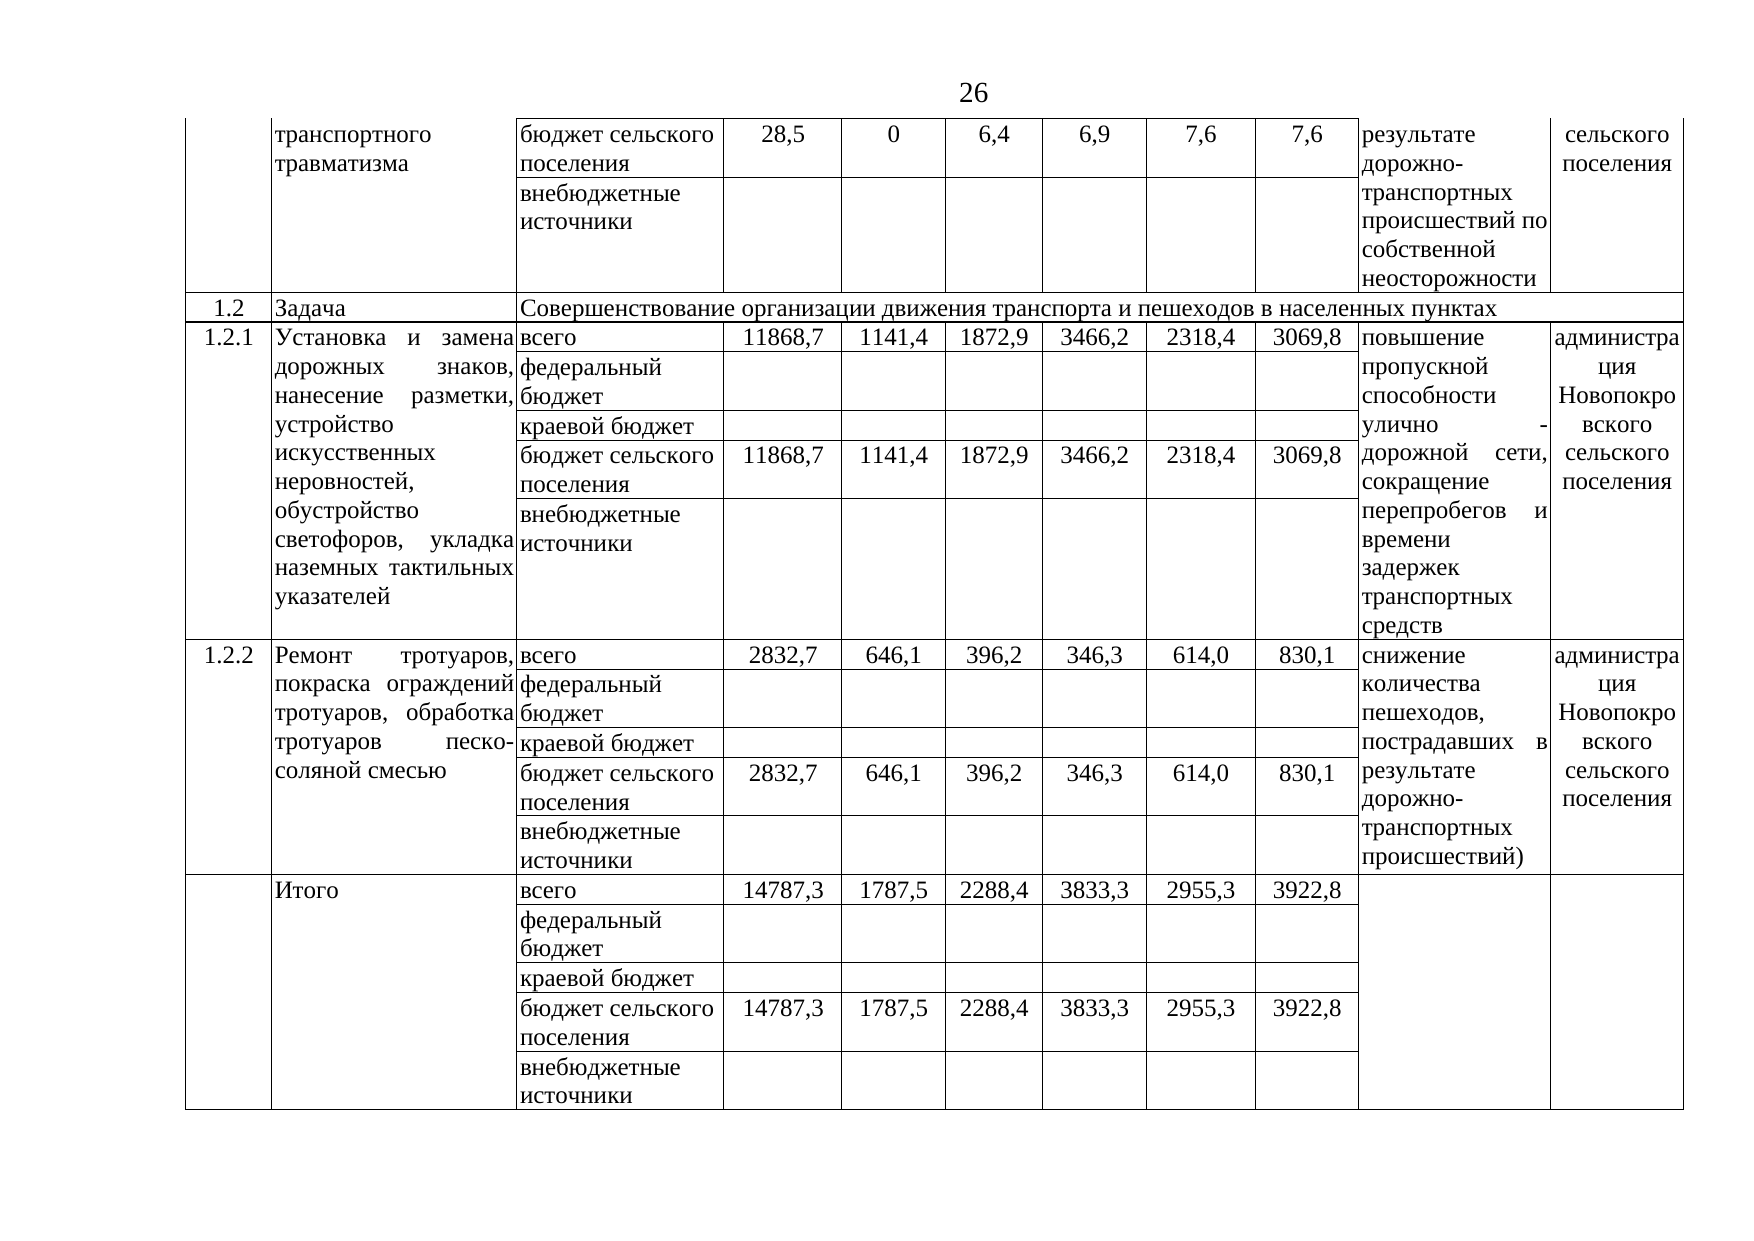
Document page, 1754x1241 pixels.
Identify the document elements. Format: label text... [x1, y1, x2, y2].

table_cell 1.2.1 [186, 323, 271, 639]
table_cell [724, 352, 841, 410]
table_cell [724, 963, 841, 992]
table_cell 14787,3 [724, 993, 841, 1051]
table_cell [724, 905, 841, 962]
table_cell 0 [842, 119, 945, 177]
table_cell [1256, 963, 1358, 992]
table_cell 14787,3 [724, 875, 841, 904]
table_cell [724, 728, 841, 757]
table_cell [946, 411, 1042, 439]
table_cell 346,3 [1043, 758, 1146, 815]
table_cell [946, 670, 1042, 727]
table_cell всего [517, 875, 723, 904]
table_cell 6,4 [946, 119, 1042, 177]
table_cell 3069,8 [1256, 441, 1358, 498]
table_cell 2955,3 [1147, 993, 1255, 1051]
table_cell [842, 963, 945, 992]
table_cell [1256, 1052, 1358, 1109]
table_cell [1147, 411, 1255, 439]
table_cell 2955,3 [1147, 875, 1255, 904]
table_cell 1872,9 [946, 441, 1042, 498]
table_cell [724, 411, 841, 439]
table_cell [724, 178, 841, 292]
table_cell [842, 905, 945, 962]
table_cell 2288,4 [946, 993, 1042, 1051]
table_cell федеральный бюджет [517, 352, 723, 410]
table_cell Итого [272, 875, 516, 1109]
table_cell [1359, 875, 1550, 1109]
table_cell [724, 670, 841, 727]
table_cell администрация Новопокровского сельского поселения [1551, 323, 1683, 639]
table_cell [946, 728, 1042, 757]
table_cell 7,6 [1147, 119, 1255, 177]
table_cell [1147, 1052, 1255, 1109]
table_cell 2832,7 [724, 758, 841, 815]
table_cell [1043, 411, 1146, 439]
table_cell Установка и замена дорожных знаков, нанесение разметки, устройство искусственных неровностей, обустройство светофоров, укладка наземных тактильных указателей [272, 323, 516, 639]
table_cell бюджет сельского поселения [517, 119, 723, 177]
table_cell 614,0 [1147, 758, 1255, 815]
table_cell администрация Новопокровского сельского поселения [1551, 640, 1683, 874]
table_cell бюджет сельского поселения [517, 993, 723, 1051]
table_cell 3833,3 [1043, 875, 1146, 904]
table_cell [1551, 875, 1683, 1109]
table_cell [724, 816, 841, 874]
table_cell краевой бюджет [517, 963, 723, 992]
table_cell [842, 499, 945, 639]
table_cell 2318,4 [1147, 323, 1255, 351]
table_cell 28,5 [724, 119, 841, 177]
table_cell [724, 499, 841, 639]
table_cell [1256, 670, 1358, 727]
table_cell [1256, 352, 1358, 410]
table_cell 1787,5 [842, 875, 945, 904]
table_cell [842, 816, 945, 874]
table_cell [1147, 963, 1255, 992]
table_cell [1043, 816, 1146, 874]
table_cell [842, 1052, 945, 1109]
table_cell [1147, 728, 1255, 757]
table_cell [1043, 1052, 1146, 1109]
table_cell 1872,9 [946, 323, 1042, 351]
table_cell [186, 875, 271, 1109]
table_cell [1043, 905, 1146, 962]
table_cell [1256, 499, 1358, 639]
table_cell краевой бюджет [517, 728, 723, 757]
table_cell внебюджетные источники [517, 178, 723, 292]
table_cell 11868,7 [724, 323, 841, 351]
table_cell федеральный бюджет [517, 670, 723, 727]
table_cell [1147, 178, 1255, 292]
table_cell 2288,4 [946, 875, 1042, 904]
table_cell [1043, 178, 1146, 292]
table_cell федеральный бюджет [517, 905, 723, 962]
table_cell 646,1 [842, 758, 945, 815]
table_cell [842, 411, 945, 439]
table_cell [1256, 905, 1358, 962]
table_cell 7,6 [1256, 119, 1358, 177]
table_cell [1256, 178, 1358, 292]
table_cell 1787,5 [842, 993, 945, 1051]
table_cell 11868,7 [724, 441, 841, 498]
table_cell [1043, 728, 1146, 757]
table_cell 830,1 [1256, 640, 1358, 668]
table_cell Ремонт тротуаров, покраска ограждений тротуаров, обработка тротуаров песко-соляной смесью [272, 640, 516, 874]
table_cell [946, 178, 1042, 292]
table_cell бюджет сельского поселения [517, 758, 723, 815]
table_cell [842, 352, 945, 410]
table_cell [946, 905, 1042, 962]
table_cell [1147, 905, 1255, 962]
table_cell краевой бюджет [517, 411, 723, 439]
table_cell [1043, 963, 1146, 992]
table_cell [1147, 352, 1255, 410]
table_cell 1.2.2 [186, 640, 271, 874]
table_cell бюджет сельского поселения [517, 441, 723, 498]
table_cell 346,3 [1043, 640, 1146, 668]
table_cell [1147, 670, 1255, 727]
table_cell 646,1 [842, 640, 945, 668]
table_cell внебюджетные источники [517, 499, 723, 639]
table_cell [842, 670, 945, 727]
table_cell [946, 816, 1042, 874]
table_cell внебюджетные источники [517, 1052, 723, 1109]
table_cell 3833,3 [1043, 993, 1146, 1051]
table_cell [946, 499, 1042, 639]
table_cell 2832,7 [724, 640, 841, 668]
table_cell Задача [272, 293, 516, 321]
table_cell [1043, 352, 1146, 410]
table_cell 396,2 [946, 640, 1042, 668]
table_cell [946, 963, 1042, 992]
table_cell 1141,4 [842, 323, 945, 351]
table_cell [842, 178, 945, 292]
table_cell [1256, 728, 1358, 757]
table_cell [946, 352, 1042, 410]
table_cell 1141,4 [842, 441, 945, 498]
table_cell 1.2 [186, 293, 271, 321]
table_cell снижение количества пешеходов, пострадавших в результате дорожно- транспортных происшествий) [1359, 640, 1550, 874]
table_cell 3069,8 [1256, 323, 1358, 351]
table_cell внебюджетные источники [517, 816, 723, 874]
table_cell 2318,4 [1147, 441, 1255, 498]
table_cell 6,9 [1043, 119, 1146, 177]
table_cell повышение пропускной способности улично - дорожной сети, сокращение перепробегов и времени задержек транспортных средств [1359, 323, 1550, 639]
table_cell 3466,2 [1043, 441, 1146, 498]
table_cell [1043, 670, 1146, 727]
table_cell [842, 728, 945, 757]
table_cell [1256, 411, 1358, 439]
table_cell [1256, 816, 1358, 874]
table_cell 614,0 [1147, 640, 1255, 668]
table_cell [1147, 499, 1255, 639]
table_cell 3466,2 [1043, 323, 1146, 351]
table_cell [1147, 816, 1255, 874]
table_cell 830,1 [1256, 758, 1358, 815]
table_cell 3922,8 [1256, 875, 1358, 904]
table_cell всего [517, 323, 723, 351]
table_cell 3922,8 [1256, 993, 1358, 1051]
table_cell Совершенствование организации движения транспорта и пешеходов в населенных пунктах [517, 293, 1683, 321]
table_cell [1043, 499, 1146, 639]
table_cell всего [517, 640, 723, 668]
table_cell [946, 1052, 1042, 1109]
table_cell 396,2 [946, 758, 1042, 815]
table_cell [724, 1052, 841, 1109]
